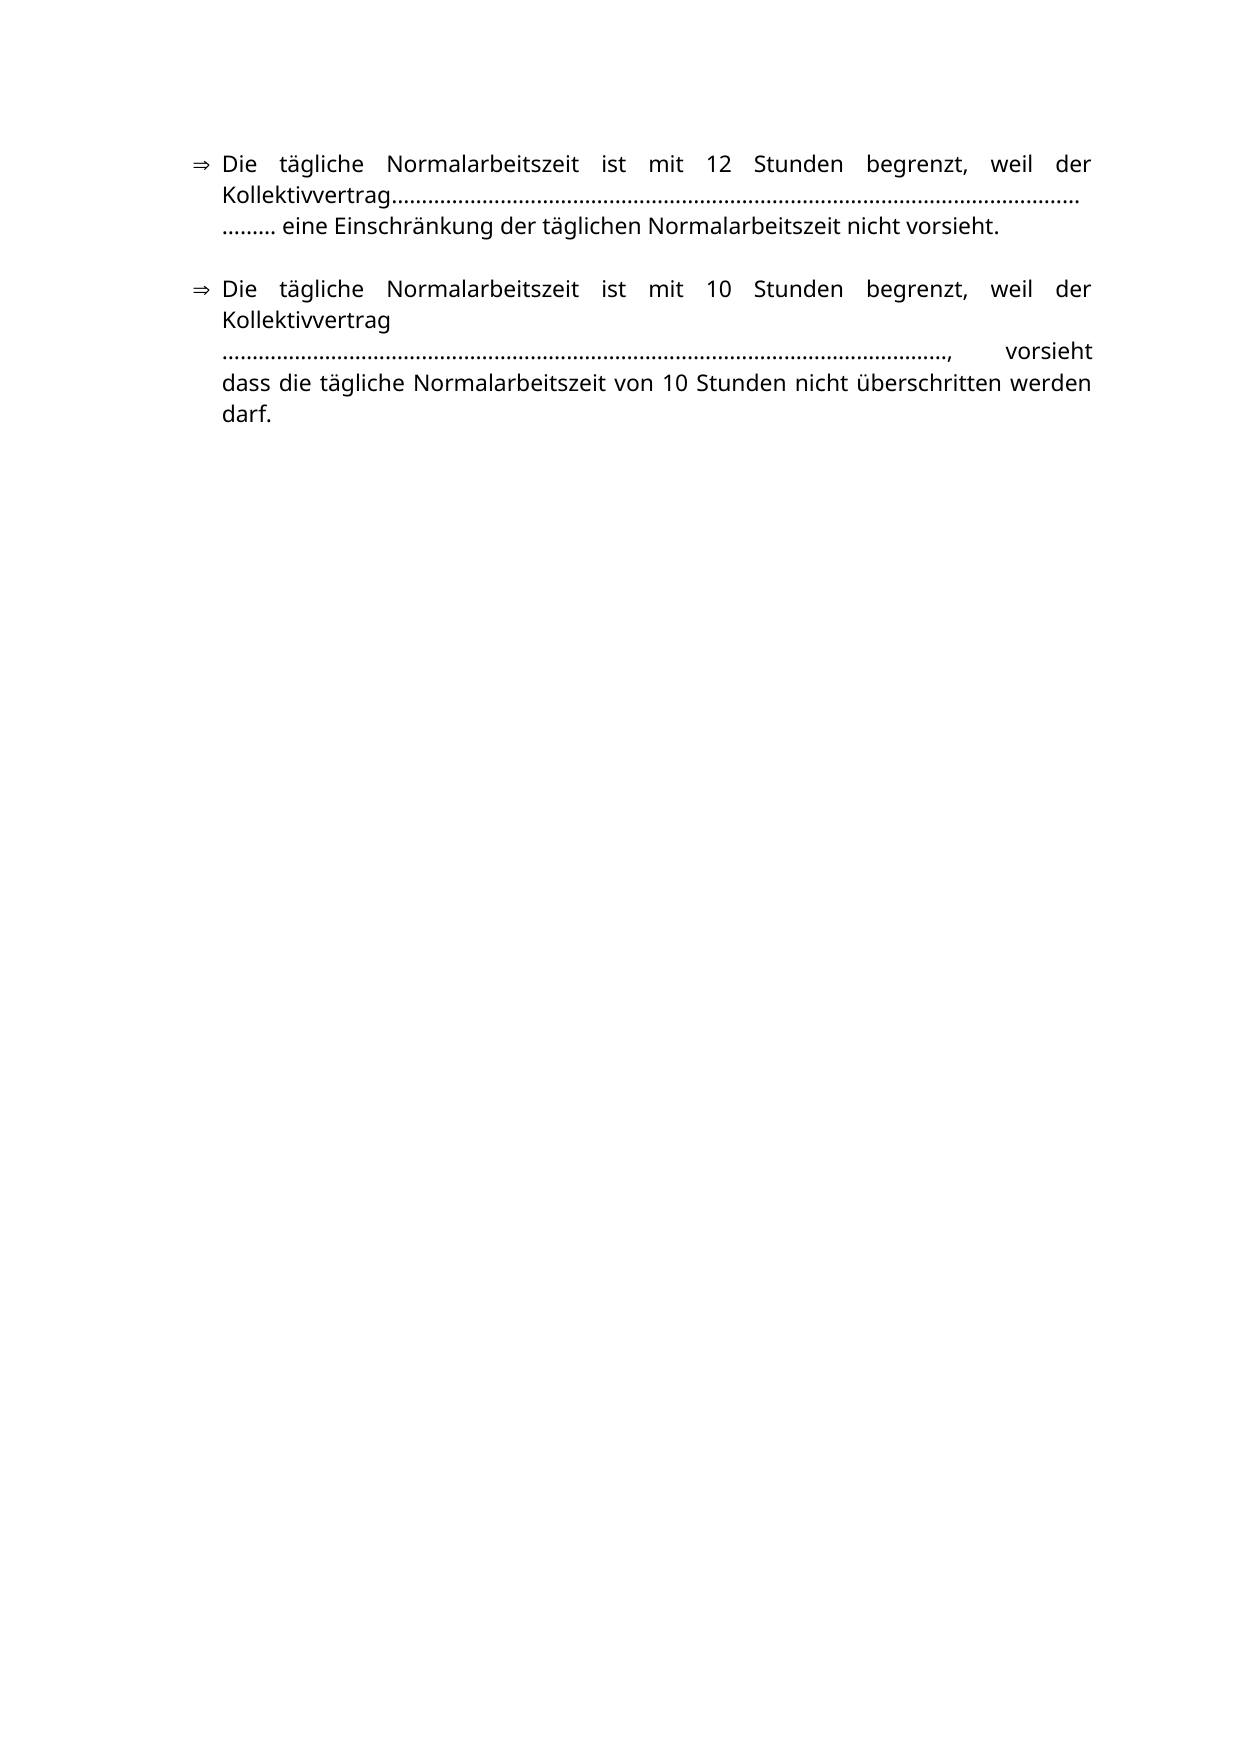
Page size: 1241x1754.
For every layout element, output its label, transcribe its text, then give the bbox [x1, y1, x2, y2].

list Die tägliche Normalarbeitszeit ist mit 10 Stunden begrenzt, weil der Kollektivvertrag …………………………………………………………………………………………………………, vorsieht dass die tägliche Normalarbeitszeit von 10 Stunden nicht überschritten werden darf. [192, 273, 1092, 429]
list Die tägliche Normalarbeitszeit ist mit 12 Stunden begrenzt, weil der Kollektivvertrag…………………………………………………………………………………………………………… eine Einschränkung der täglichen Normalarbeitszeit nicht vorsieht. [192, 148, 1092, 241]
